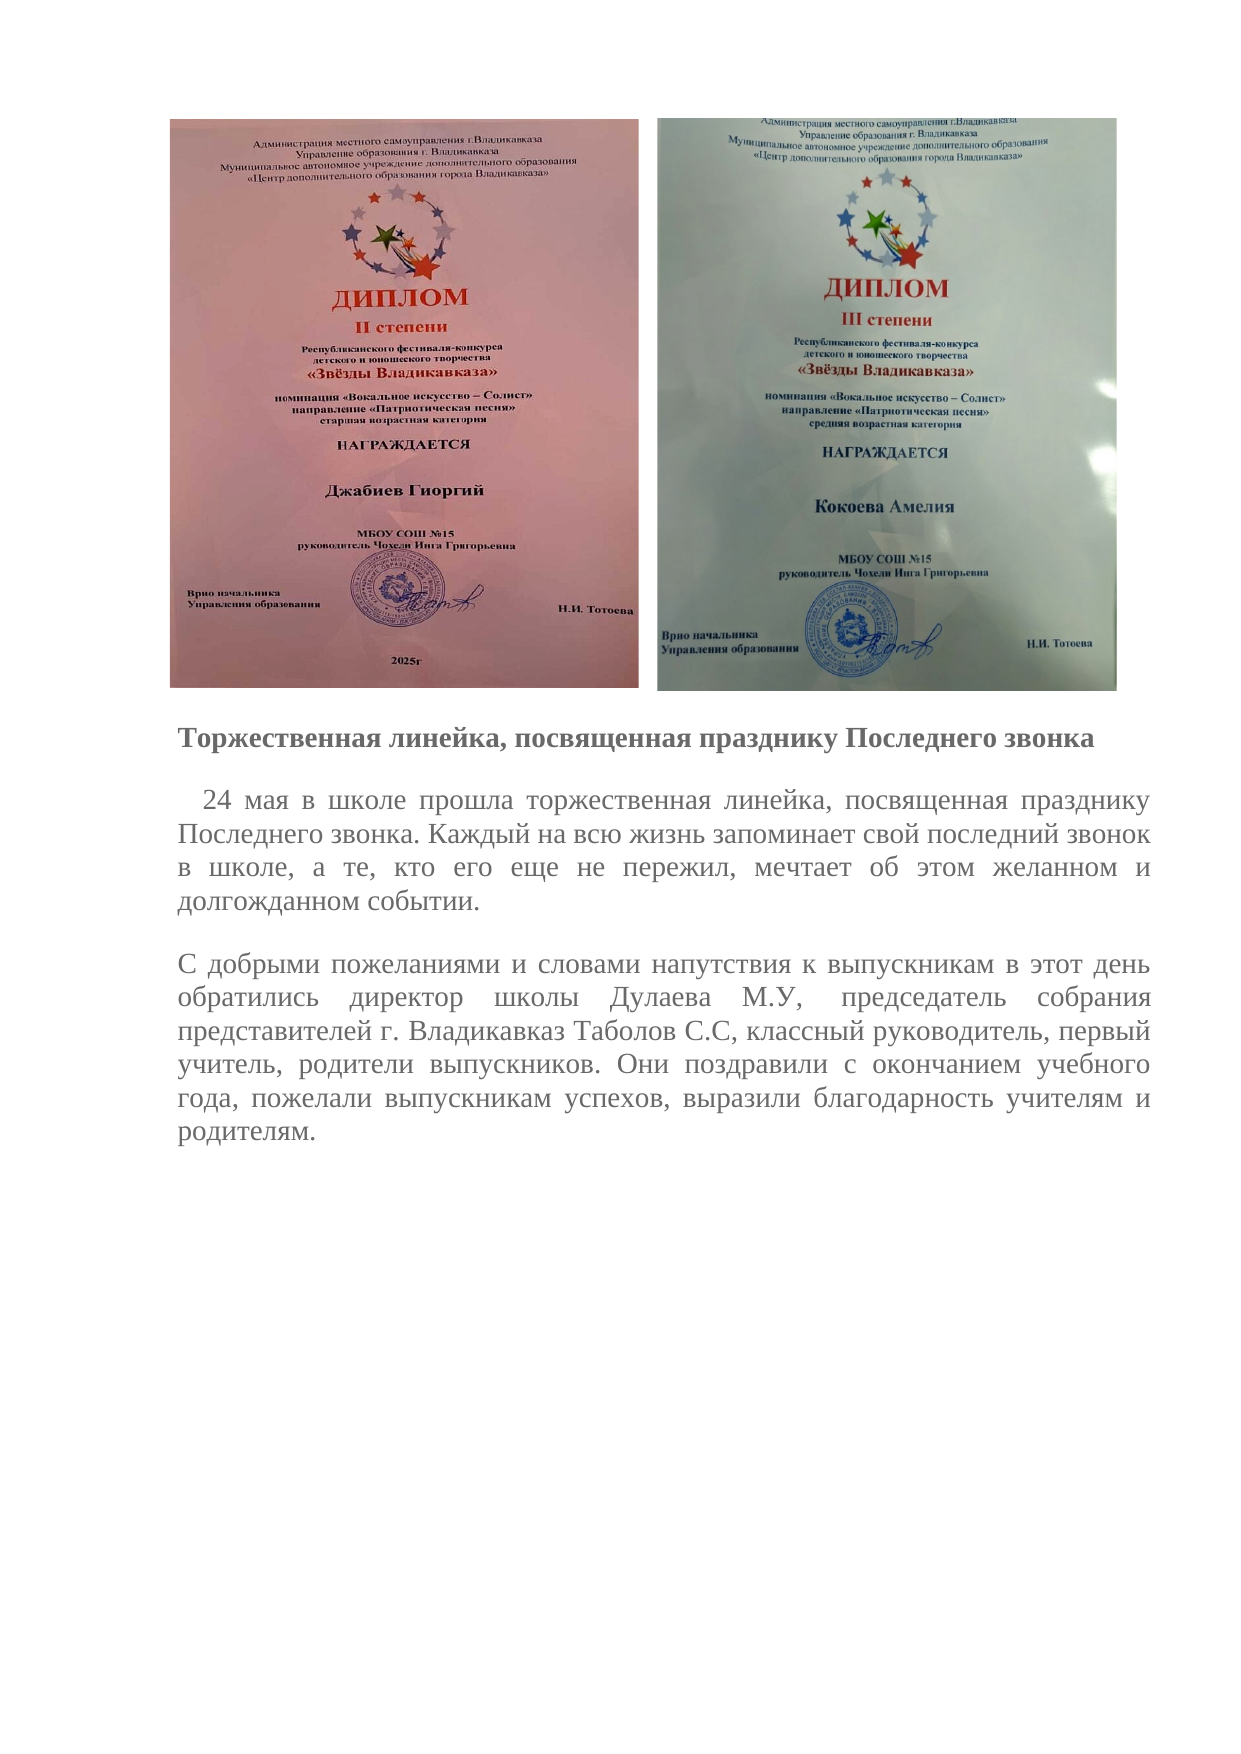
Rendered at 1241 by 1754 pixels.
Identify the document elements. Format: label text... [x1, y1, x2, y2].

text 24 мая в школе прошла торжественная линейка, посвященная празднику Последнего звонка. Каждый на всю жизнь запоминает свой последний звонок в школе, а те, кто его еще не пережил, мечтает об этом желанном и долгожданном событии. [177, 782, 1152, 917]
picture [169, 119, 639, 688]
picture [657, 118, 1117, 691]
text Торжественная линейка, посвященная празднику Последнего звонка [177, 720, 1152, 753]
text С добрыми пожеланиями и словами напутствия к выпускникам в этот день обратились директор школы Дулаева М.У, председатель собрания представителей г. Владикавказ Таболов С.С, классный руководитель, первый учитель, родители выпускников. Они поздравили с окончанием учебного года, пожелали выпускникам успехов, выразили благодарность учителям и родителям. [177, 946, 1152, 1147]
